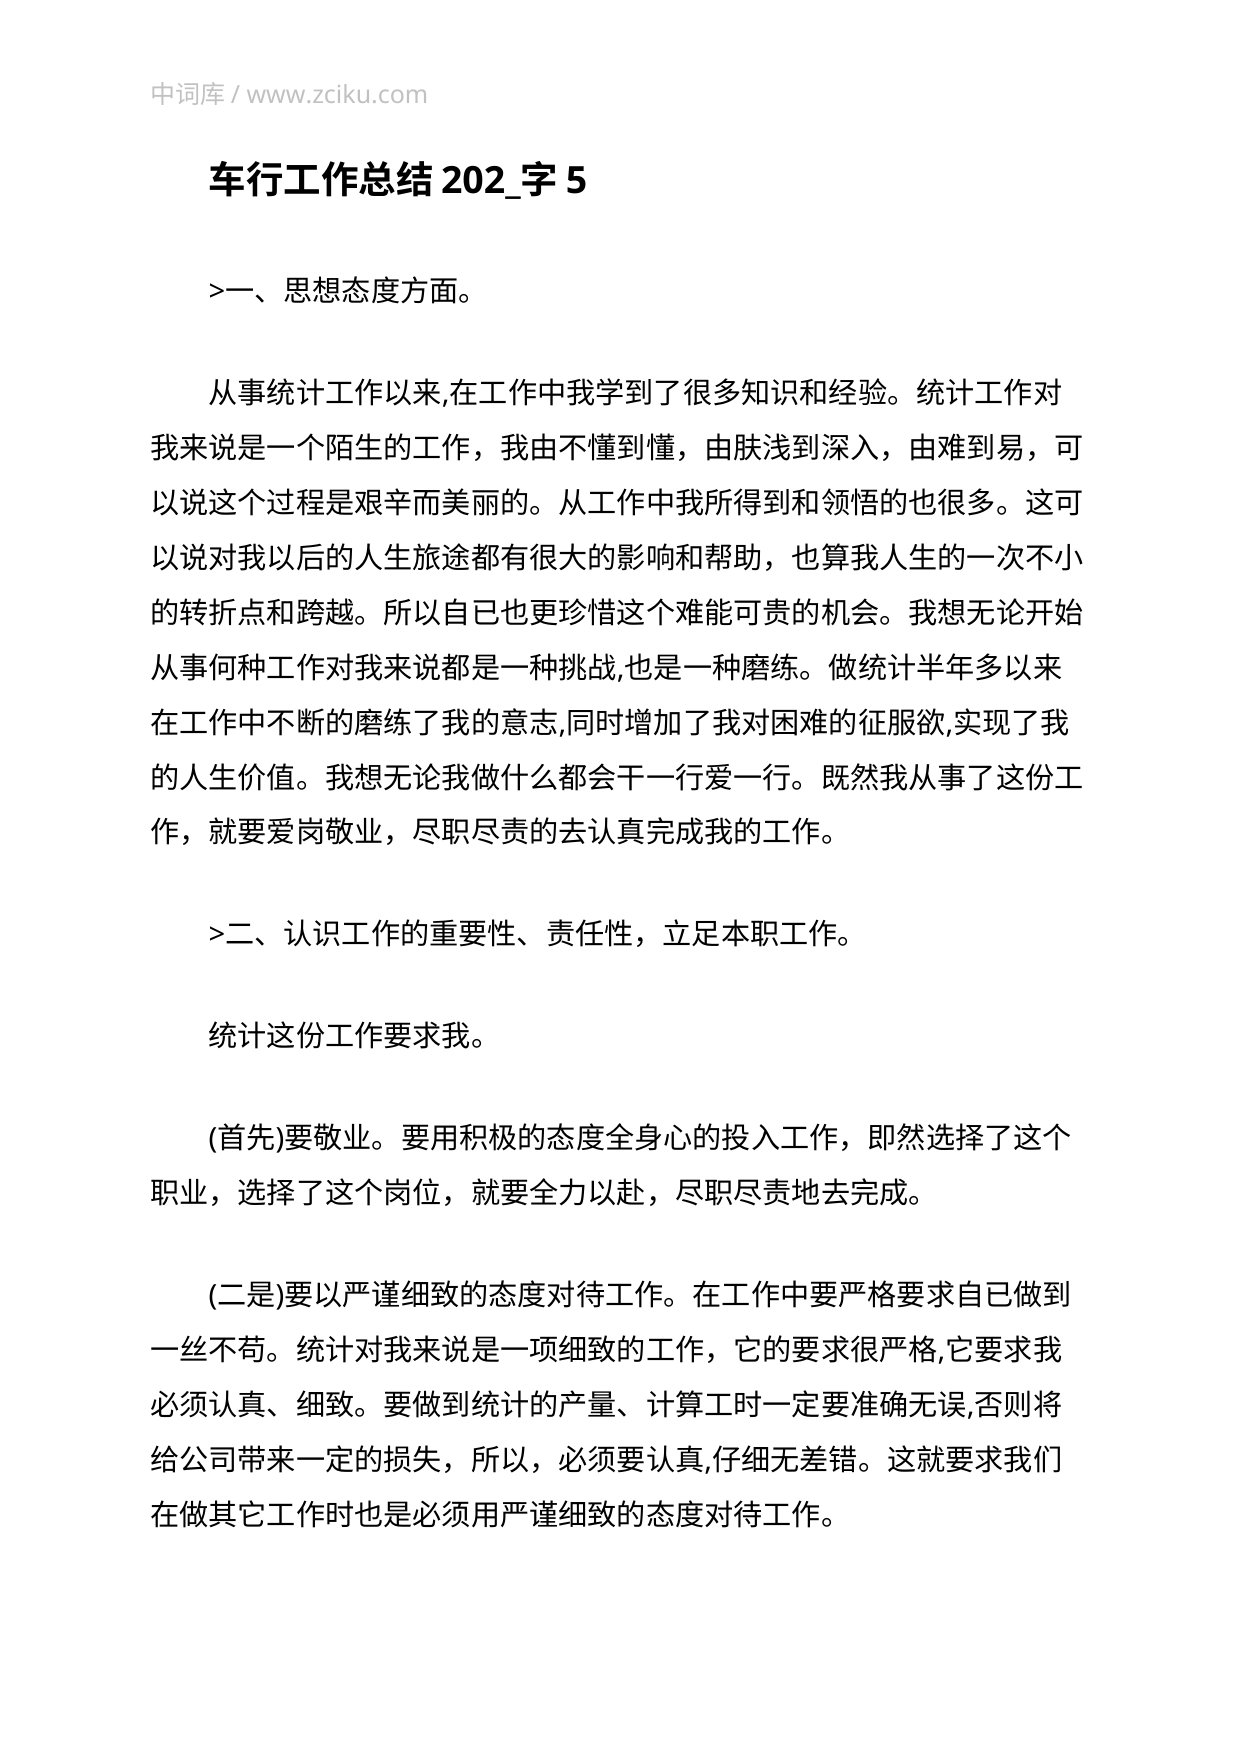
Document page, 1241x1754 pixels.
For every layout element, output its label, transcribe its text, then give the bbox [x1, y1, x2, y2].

text (首先)要敬业。要用积极的态度全身心的投入工作，即然选择了这个职业，选择了这个岗位，就要全力以赴，尽职尽责地去完成。 [150, 1114, 1090, 1212]
text 统计这份工作要求我。 [150, 1013, 1090, 1055]
text (二是)要以严谨细致的态度对待工作。在工作中要严格要求自已做到一丝不苟。统计对我来说是一项细致的工作，它的要求很严格,它要求我必须认真、细致。要做到统计的产量、计算工时一定要准确无误,否则将给公司带来一定的损失，所以，必须要认真,仔细无差错。这就要求我们在做其它工作时也是必须用严谨细致的态度对待工作。 [150, 1271, 1090, 1534]
text 从事统计工作以来,在工作中我学到了很多知识和经验。统计工作对我来说是一个陌生的工作，我由不懂到懂，由肤浅到深入，由难到易，可以说这个过程是艰辛而美丽的。从工作中我所得到和领悟的也很多。这可以说对我以后的人生旅途都有很大的影响和帮助，也算我人生的一次不小的转折点和跨越。所以自已也更珍惜这个难能可贵的机会。我想无论开始从事何种工作对我来说都是一种挑战,也是一种磨练。做统计半年多以来在工作中不断的磨练了我的意志,同时增加了我对困难的征服欲,实现了我的人生价值。我想无论我做什么都会干一行爱一行。既然我从事了这份工作，就要爱岗敬业，尽职尽责的去认真完成我的工作。 [150, 369, 1090, 851]
text >一、思想态度方面。 [150, 268, 1090, 310]
text 车行工作总结202_字5 [150, 150, 1090, 204]
text >二、认识工作的重要性、责任性，立足本职工作。 [150, 911, 1090, 953]
